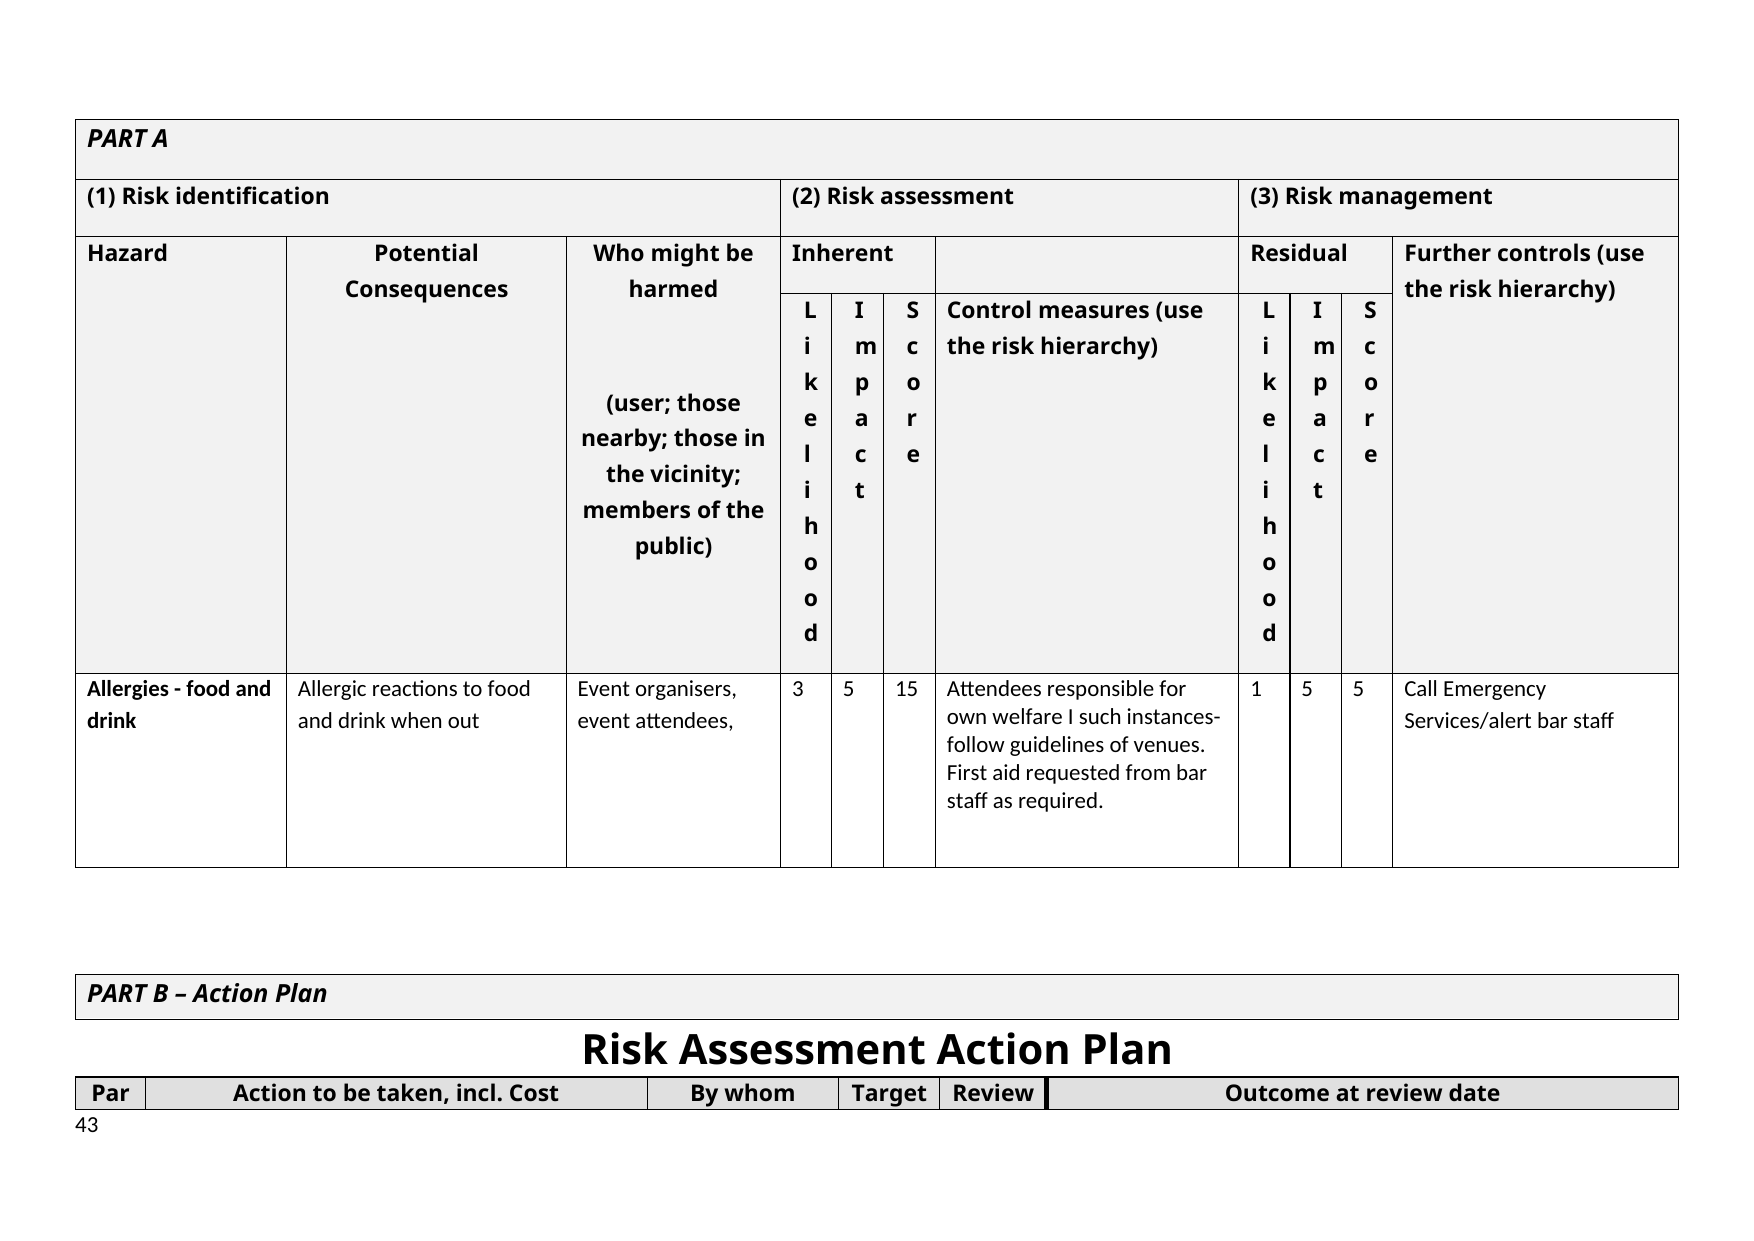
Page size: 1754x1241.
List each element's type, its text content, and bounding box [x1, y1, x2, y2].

table_cell Part no. [76, 1078, 145, 1109]
table_cell 15 [884, 674, 935, 867]
table_cell 5 [1342, 674, 1392, 867]
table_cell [146, 1078, 647, 1109]
table_cell Score [1342, 294, 1392, 673]
table_cell Residual [1239, 237, 1392, 293]
table_cell Impact [832, 294, 883, 673]
table_cell Inherent [781, 237, 935, 293]
table_cell Who might be harmed (user; those nearby; those in the vicinity; members of the public) [567, 237, 780, 673]
table_cell (2) Risk assessment [781, 180, 1238, 236]
table_cell Impact [1291, 294, 1341, 673]
table_cell Likelihood [781, 294, 831, 673]
table_cell Control measures (use the risk hierarchy) [936, 294, 1238, 673]
table_cell Further controls (use the risk hierarchy) [1393, 237, 1678, 673]
table_cell Score [884, 294, 935, 673]
table_cell [936, 237, 1238, 293]
table_cell Likelihood [1239, 294, 1289, 673]
table_cell Attendees responsible for own welfare I such instances- follow guidelines of venues. First aid requested from bar staff as required. [936, 674, 1238, 867]
table_cell 3 [781, 674, 831, 867]
table_cell (1) Risk identification [76, 180, 780, 236]
table_cell 5 [832, 674, 883, 867]
table_cell Review date [940, 1078, 1044, 1109]
table_header PART A [76, 120, 1678, 179]
table_header PART B – Action Plan [76, 975, 1678, 1018]
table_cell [1049, 1078, 1678, 1109]
table_cell Event organisers, event attendees, [567, 674, 780, 867]
table_cell Allergic reactions to food and drink when out [287, 674, 566, 867]
table_cell Risk Assessment Action Plan [76, 1020, 1678, 1076]
table_cell Allergies - food and drink [76, 674, 286, 867]
table_cell Target date [839, 1078, 939, 1109]
table_cell Call Emergency Services/alert bar staff [1393, 674, 1678, 867]
table_cell Potential Consequences [287, 237, 566, 673]
table_cell 5 [1291, 674, 1341, 867]
table_cell Hazard [76, 237, 286, 673]
table_cell 1 [1239, 674, 1289, 867]
table_cell (3) Risk management [1239, 180, 1678, 236]
table_cell By whom [648, 1078, 838, 1109]
